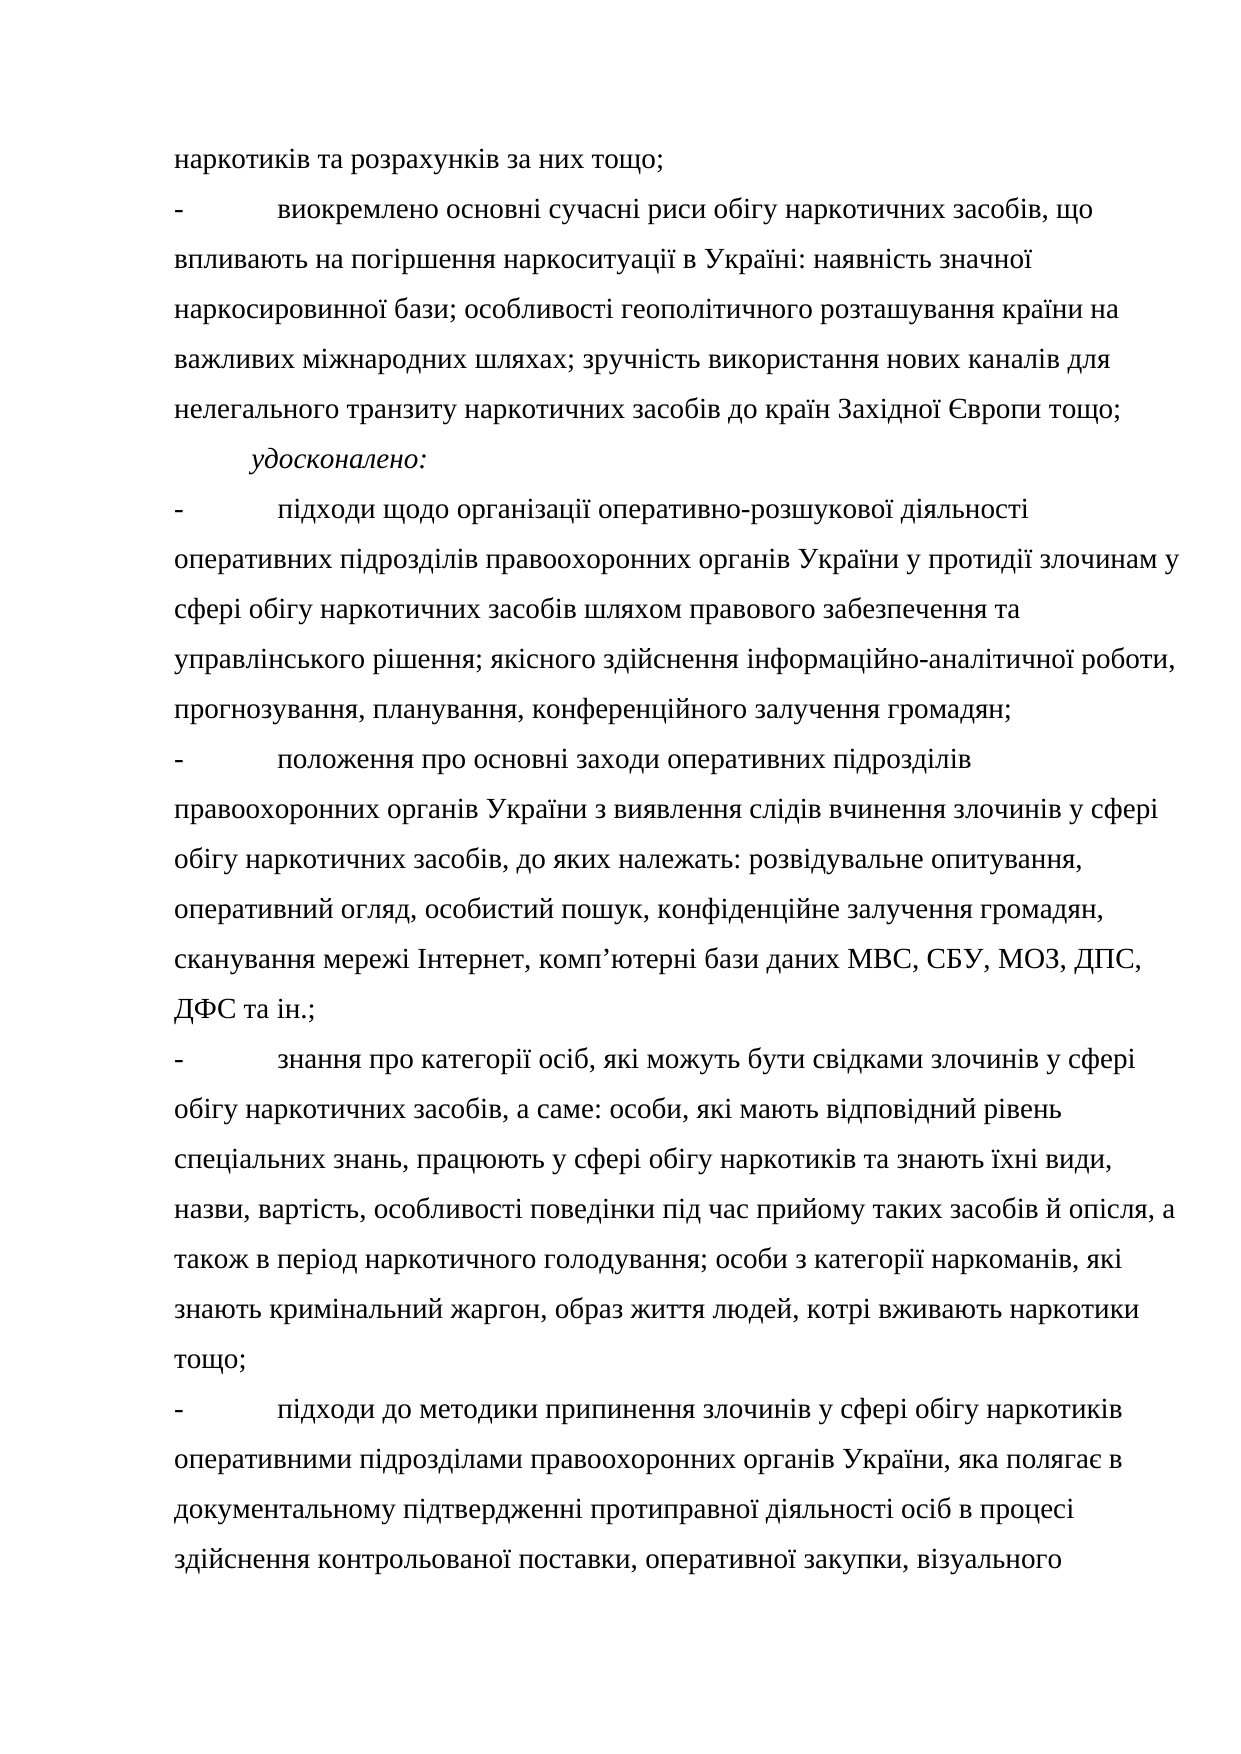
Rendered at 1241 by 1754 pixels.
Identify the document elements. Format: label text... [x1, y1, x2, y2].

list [174, 1378, 1184, 1578]
list положення про основні заходи оперативних підрозділів правоохоронних органів України з виявлення слідів вчинення злочинів у сфері обігу наркотичних засобів, до яких належать: розвідувальне опитування, оперативний огляд, особистий пошук, конфіденційне залучення громадян, сканування мережі Інтернет, комп’ютерні бази даних МВС, СБУ, МОЗ, ДПС, ДФС та ін.; [174, 728, 1184, 1028]
text удосконалено: [174, 428, 1184, 478]
list підходи щодо організації оперативно-розшукової діяльності оперативних підрозділів правоохоронних органів України у протидії злочинам у сфері обігу наркотичних засобів шляхом правового забезпечення та управлінського рішення; якісного здійснення інформаційно-аналітичної роботи, прогнозування, планування, конференційного залучення громадян; [174, 478, 1184, 728]
list знання про категорії осіб, які можуть бути свідками злочинів у сфері обігу наркотичних засобів, а саме: особи, які мають відповідний рівень спеціальних знань, працюють у сфері обігу наркотиків та знають їхні види, назви, вартість, особливості поведінки під час прийому таких засобів й опісля, а також в період наркотичного голодування; особи з категорії наркоманів, які знають кримінальний жаргон, образ життя людей, котрі вживають наркотики тощо; [174, 1028, 1184, 1378]
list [174, 128, 1184, 178]
list виокремлено основні сучасні риси обігу наркотичних засобів, що впливають на погіршення наркоситуації в Україні: наявність значної наркосировинної бази; особливості геополітичного розташування країни на важливих міжнародних шляхах; зручність використання нових каналів для нелегального транзиту наркотичних засобів до країн Західної Європи тощо; [174, 178, 1184, 428]
